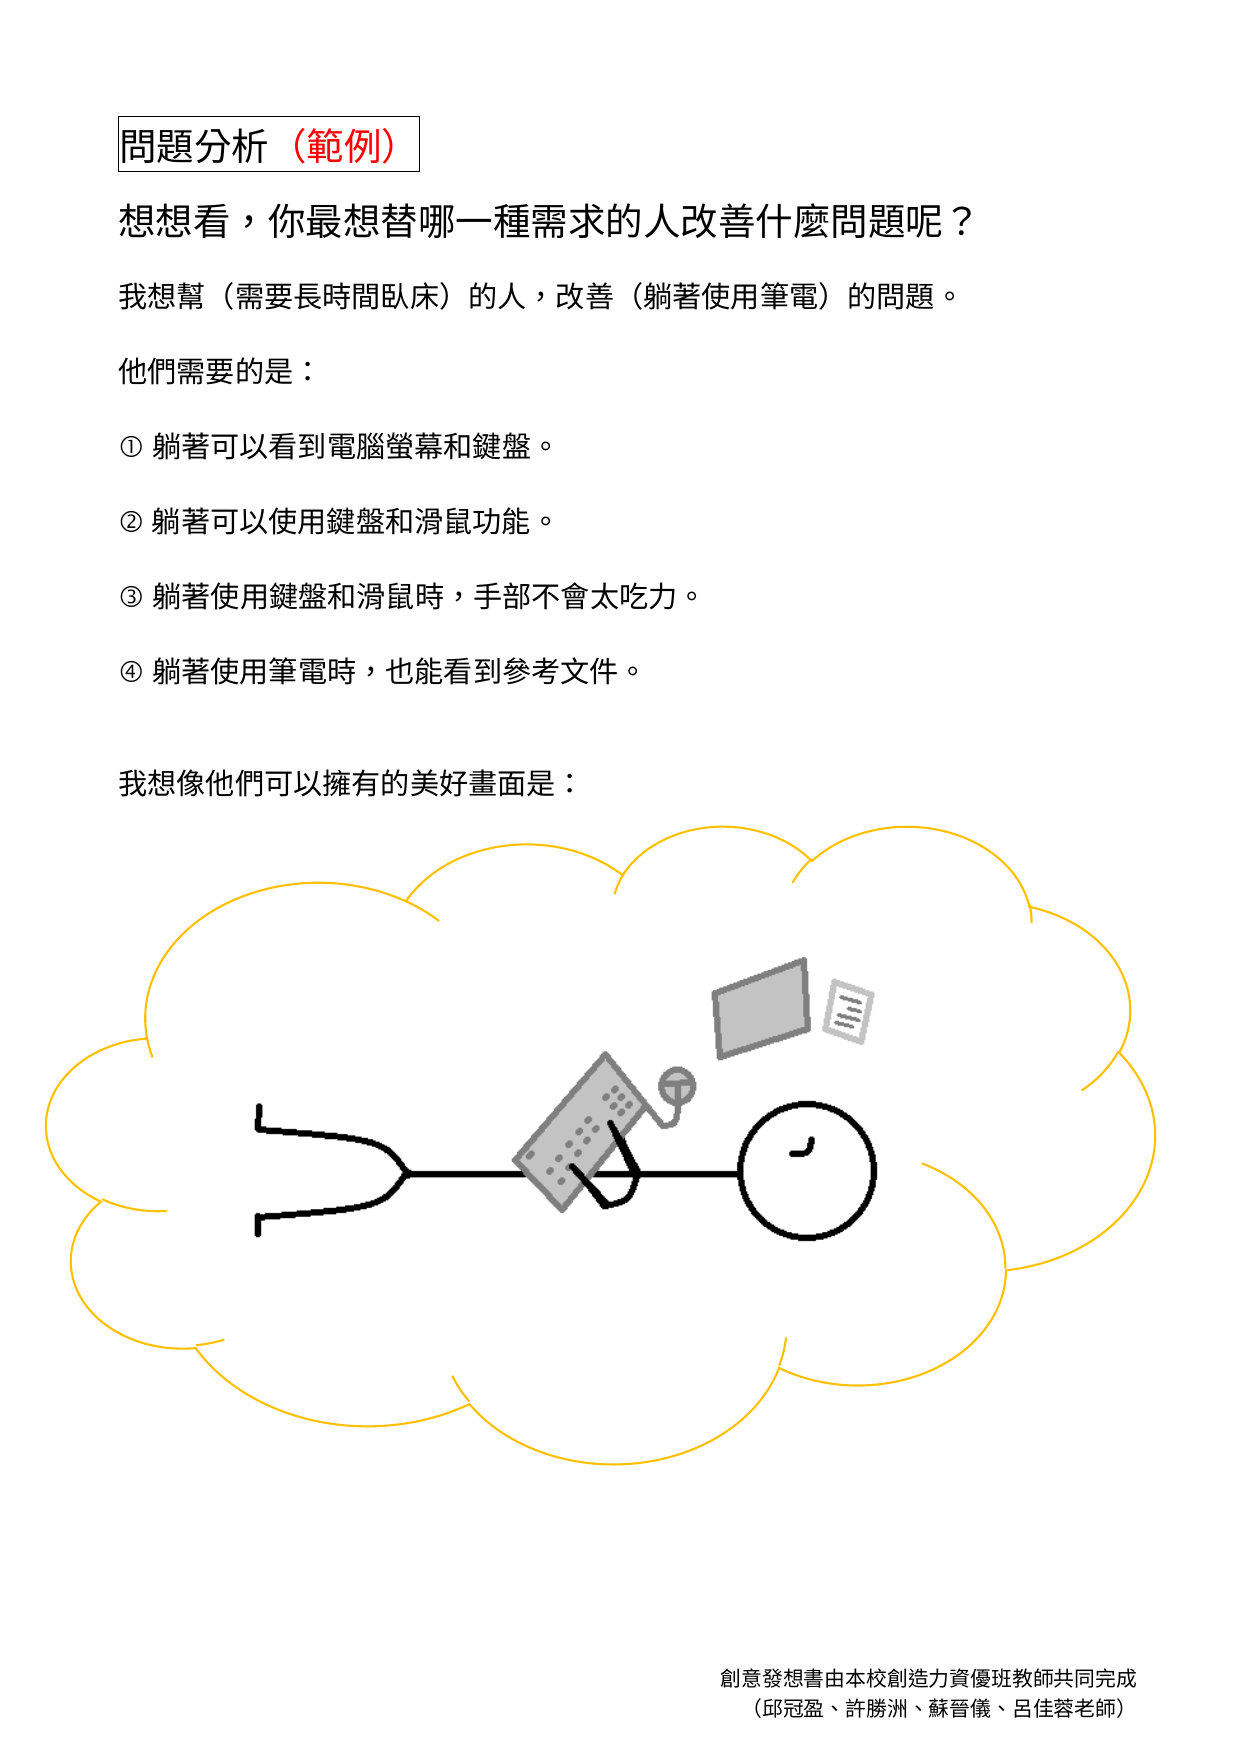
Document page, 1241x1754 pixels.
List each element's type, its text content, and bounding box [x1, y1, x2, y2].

text 想想看，你最想替哪一種需求的人改善什麼問題呢？ [118, 182, 1137, 257]
picture [78, 877, 425, 1062]
text 躺著可以使用鍵盤和滑鼠功能。 [118, 482, 1137, 557]
text 他們需要的是： [118, 332, 1137, 407]
text 躺著使用筆電時，也能看到參考文件。 [118, 632, 1137, 707]
text 問題分析（範例） [118, 107, 1137, 182]
picture [78, 1190, 97, 1226]
text 躺著使用鍵盤和滑鼠時，手部不會太吃力。 [118, 557, 1137, 632]
picture [78, 877, 1154, 1463]
text 我想像他們可以擁有的美好畫面是： [118, 744, 1137, 819]
text 躺著可以看到電腦螢幕和鍵盤。 [118, 407, 1137, 482]
picture [78, 877, 1203, 1506]
text 我想幫（需要長時間臥床）的人，改善（躺著使用筆電）的問題。 [118, 257, 1137, 332]
